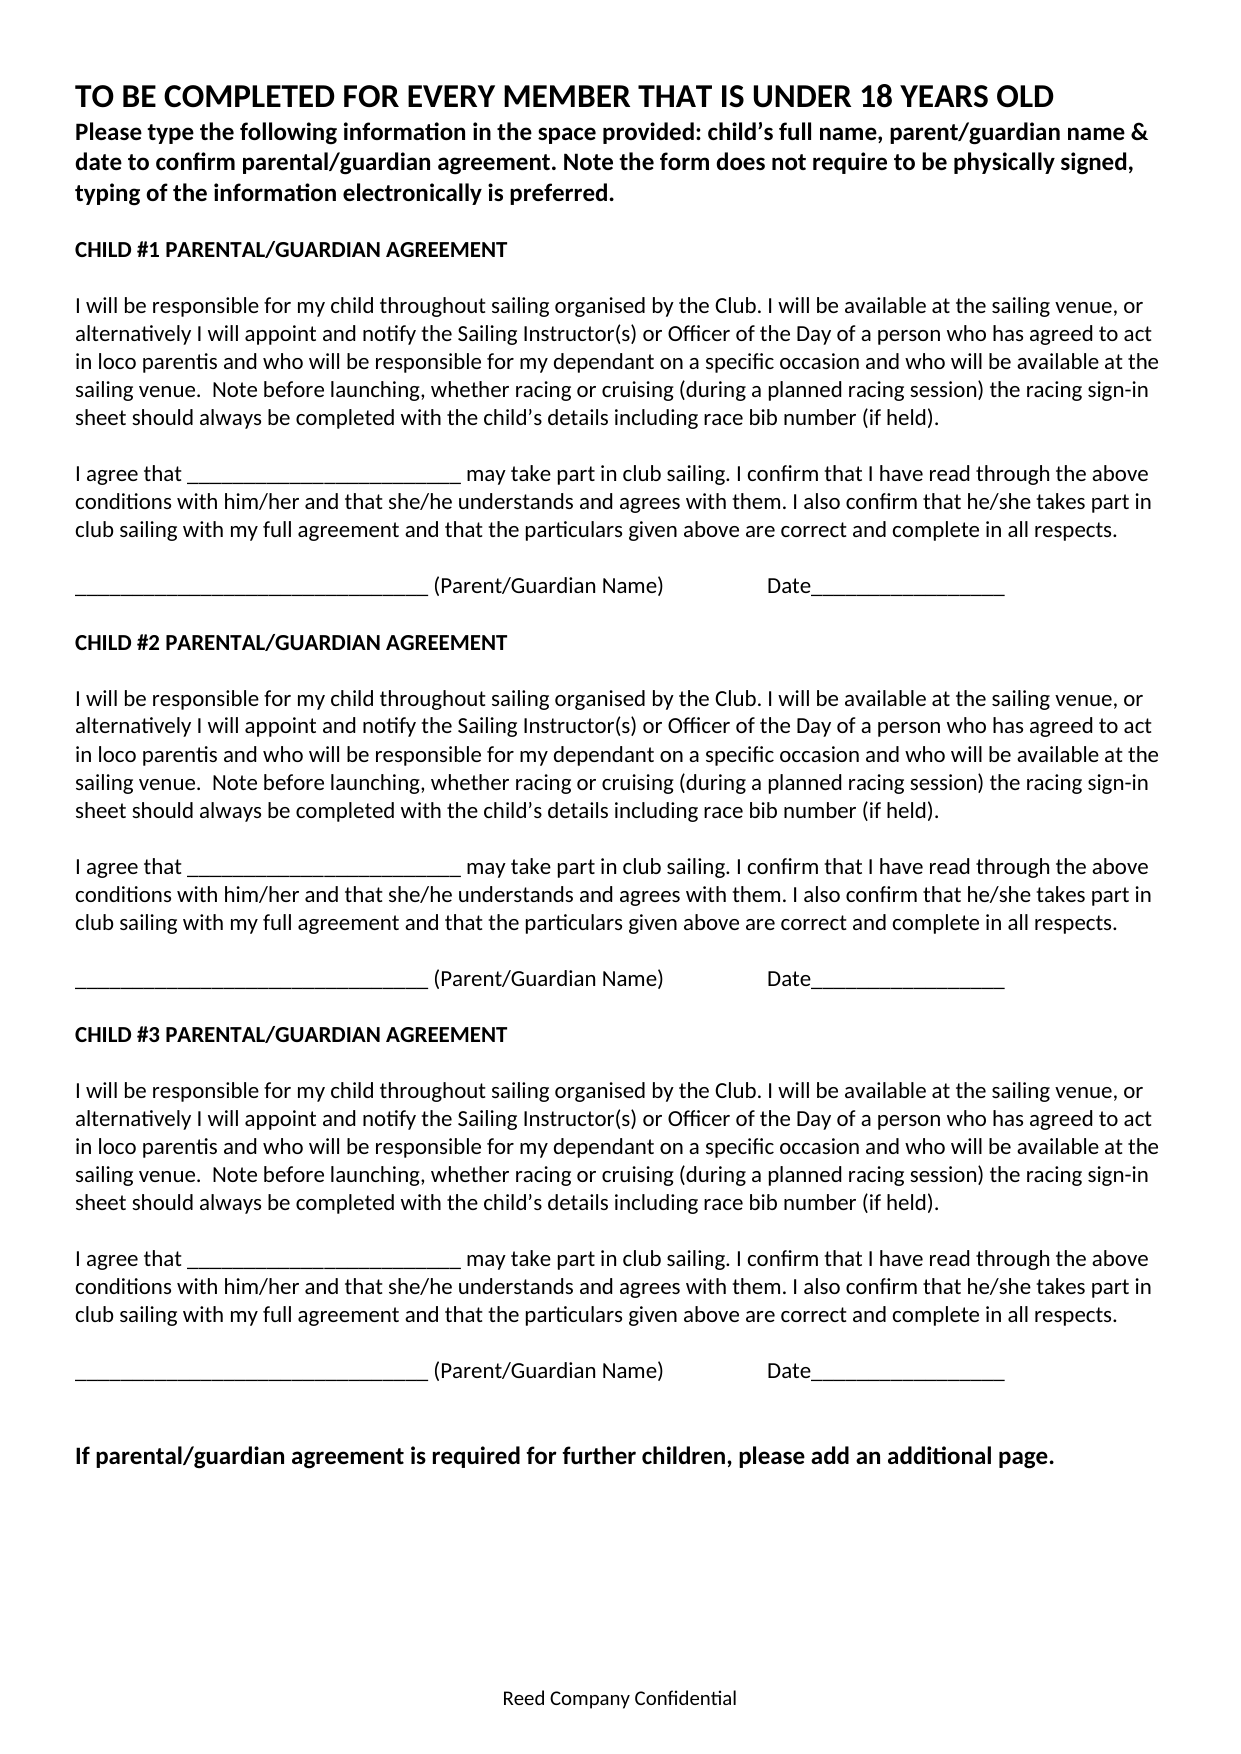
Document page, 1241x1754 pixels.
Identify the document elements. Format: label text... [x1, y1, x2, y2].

text CHILD #1 PARENTAL/GUARDIAN AGREEMENT [75, 235, 1165, 263]
text CHILD #3 PARENTAL/GUARDIAN AGREEMENT [75, 1020, 1165, 1048]
text I agree that ________________________ may take part in club sailing. I confirm that I have read through the above conditions with him/her and that she/he understands and agrees with them. I also confirm that he/she takes part in club sailing with my full agreement and that the particulars given above are correct and complete in all respects. [75, 852, 1165, 936]
text I agree that ________________________ may take part in club sailing. I confirm that I have read through the above conditions with him/her and that she/he understands and agrees with them. I also confirm that he/she takes part in club sailing with my full agreement and that the particulars given above are correct and complete in all respects. [75, 1244, 1165, 1328]
text TO BE COMPLETED FOR EVERY MEMBER THAT IS UNDER 18 YEARS OLD [75, 75, 1165, 116]
text Please type the following information in the space provided: child’s full name, parent/guardian name & date to confirm parental/guardian agreement. Note the form does not require to be physically signed, typing of the information electronically is preferred. [75, 116, 1165, 207]
text _______________________________ (Parent/Guardian Name) Date_________________ [75, 964, 1165, 992]
text I will be responsible for my child throughout sailing organised by the Club. I will be available at the sailing venue, or alternatively I will appoint and notify the Sailing Instructor(s) or Officer of the Day of a person who has agreed to act in loco parentis and who will be responsible for my dependant on a specific occasion and who will be available at the sailing venue. Note before launching, whether racing or cruising (during a planned racing session) the racing sign-in sheet should always be completed with the child’s details including race bib number (if held). [75, 1076, 1165, 1216]
text I will be responsible for my child throughout sailing organised by the Club. I will be available at the sailing venue, or alternatively I will appoint and notify the Sailing Instructor(s) or Officer of the Day of a person who has agreed to act in loco parentis and who will be responsible for my dependant on a specific occasion and who will be available at the sailing venue. Note before launching, whether racing or cruising (during a planned racing session) the racing sign-in sheet should always be completed with the child’s details including race bib number (if held). [75, 684, 1165, 824]
text _______________________________ (Parent/Guardian Name) Date_________________ [75, 572, 1165, 599]
text If parental/guardian agreement is required for further children, please add an additional page. [75, 1440, 1165, 1471]
text I will be responsible for my child throughout sailing organised by the Club. I will be available at the sailing venue, or alternatively I will appoint and notify the Sailing Instructor(s) or Officer of the Day of a person who has agreed to act in loco parentis and who will be responsible for my dependant on a specific occasion and who will be available at the sailing venue. Note before launching, whether racing or cruising (during a planned racing session) the racing sign-in sheet should always be completed with the child’s details including race bib number (if held). [75, 291, 1165, 431]
text _______________________________ (Parent/Guardian Name) Date_________________ [75, 1356, 1165, 1384]
text I agree that ________________________ may take part in club sailing. I confirm that I have read through the above conditions with him/her and that she/he understands and agrees with them. I also confirm that he/she takes part in club sailing with my full agreement and that the particulars given above are correct and complete in all respects. [75, 459, 1165, 543]
text CHILD #2 PARENTAL/GUARDIAN AGREEMENT [75, 628, 1165, 656]
